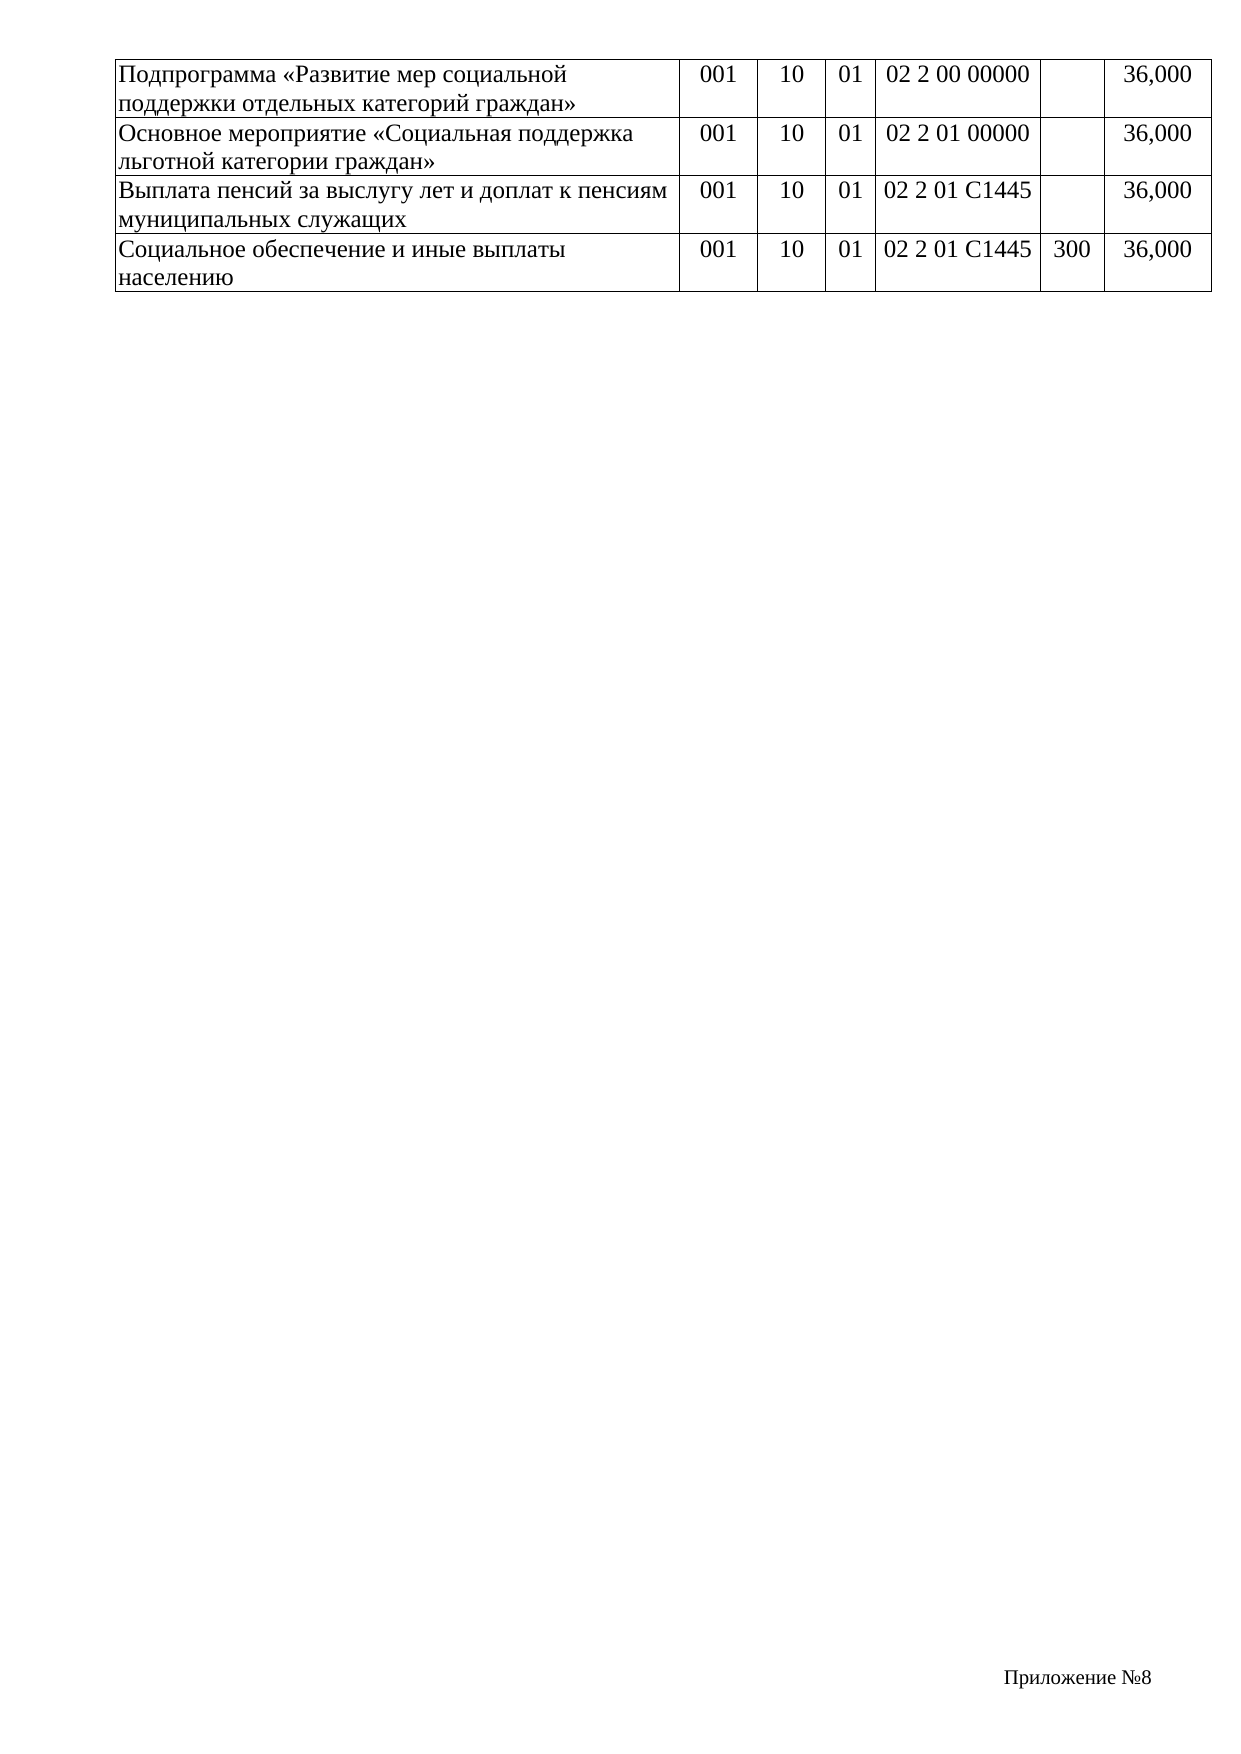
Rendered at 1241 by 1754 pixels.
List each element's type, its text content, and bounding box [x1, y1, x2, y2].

table_cell 10 [758, 234, 825, 291]
table_cell 02 2 01 С1445 [876, 234, 1040, 291]
table_cell 01 [826, 60, 875, 117]
table_cell 01 [826, 234, 875, 291]
table_cell [1041, 60, 1104, 117]
text Приложение №8 [118, 1665, 1152, 1689]
table_cell 36,000 [1105, 60, 1211, 117]
table_cell 001 [680, 60, 757, 117]
table_cell 02 2 01 С1445 [876, 176, 1040, 233]
table_cell 10 [758, 118, 825, 175]
table_cell Основное мероприятие «Социальная поддержка льготной категории граждан» [116, 118, 679, 175]
table_cell 01 [826, 118, 875, 175]
table_cell Выплата пенсий за выслугу лет и доплат к пенсиям муниципальных служащих [116, 176, 679, 233]
table_cell Социальное обеспечение и иные выплаты населению [116, 234, 679, 291]
table_cell [1041, 176, 1104, 233]
table_cell 001 [680, 118, 757, 175]
table_cell 001 [680, 176, 757, 233]
table_cell Подпрограмма «Развитие мер социальной поддержки отдельных категорий граждан» [116, 60, 679, 117]
table_cell 02 2 00 00000 [876, 60, 1040, 117]
table_cell [1041, 118, 1104, 175]
table_cell 300 [1041, 234, 1104, 291]
table_cell 10 [758, 60, 825, 117]
table_cell 36,000 [1105, 118, 1211, 175]
table_cell 01 [826, 176, 875, 233]
table_cell 001 [680, 234, 757, 291]
table_cell 36,000 [1105, 234, 1211, 291]
table_cell 02 2 01 00000 [876, 118, 1040, 175]
table_cell 10 [758, 176, 825, 233]
table_cell 36,000 [1105, 176, 1211, 233]
